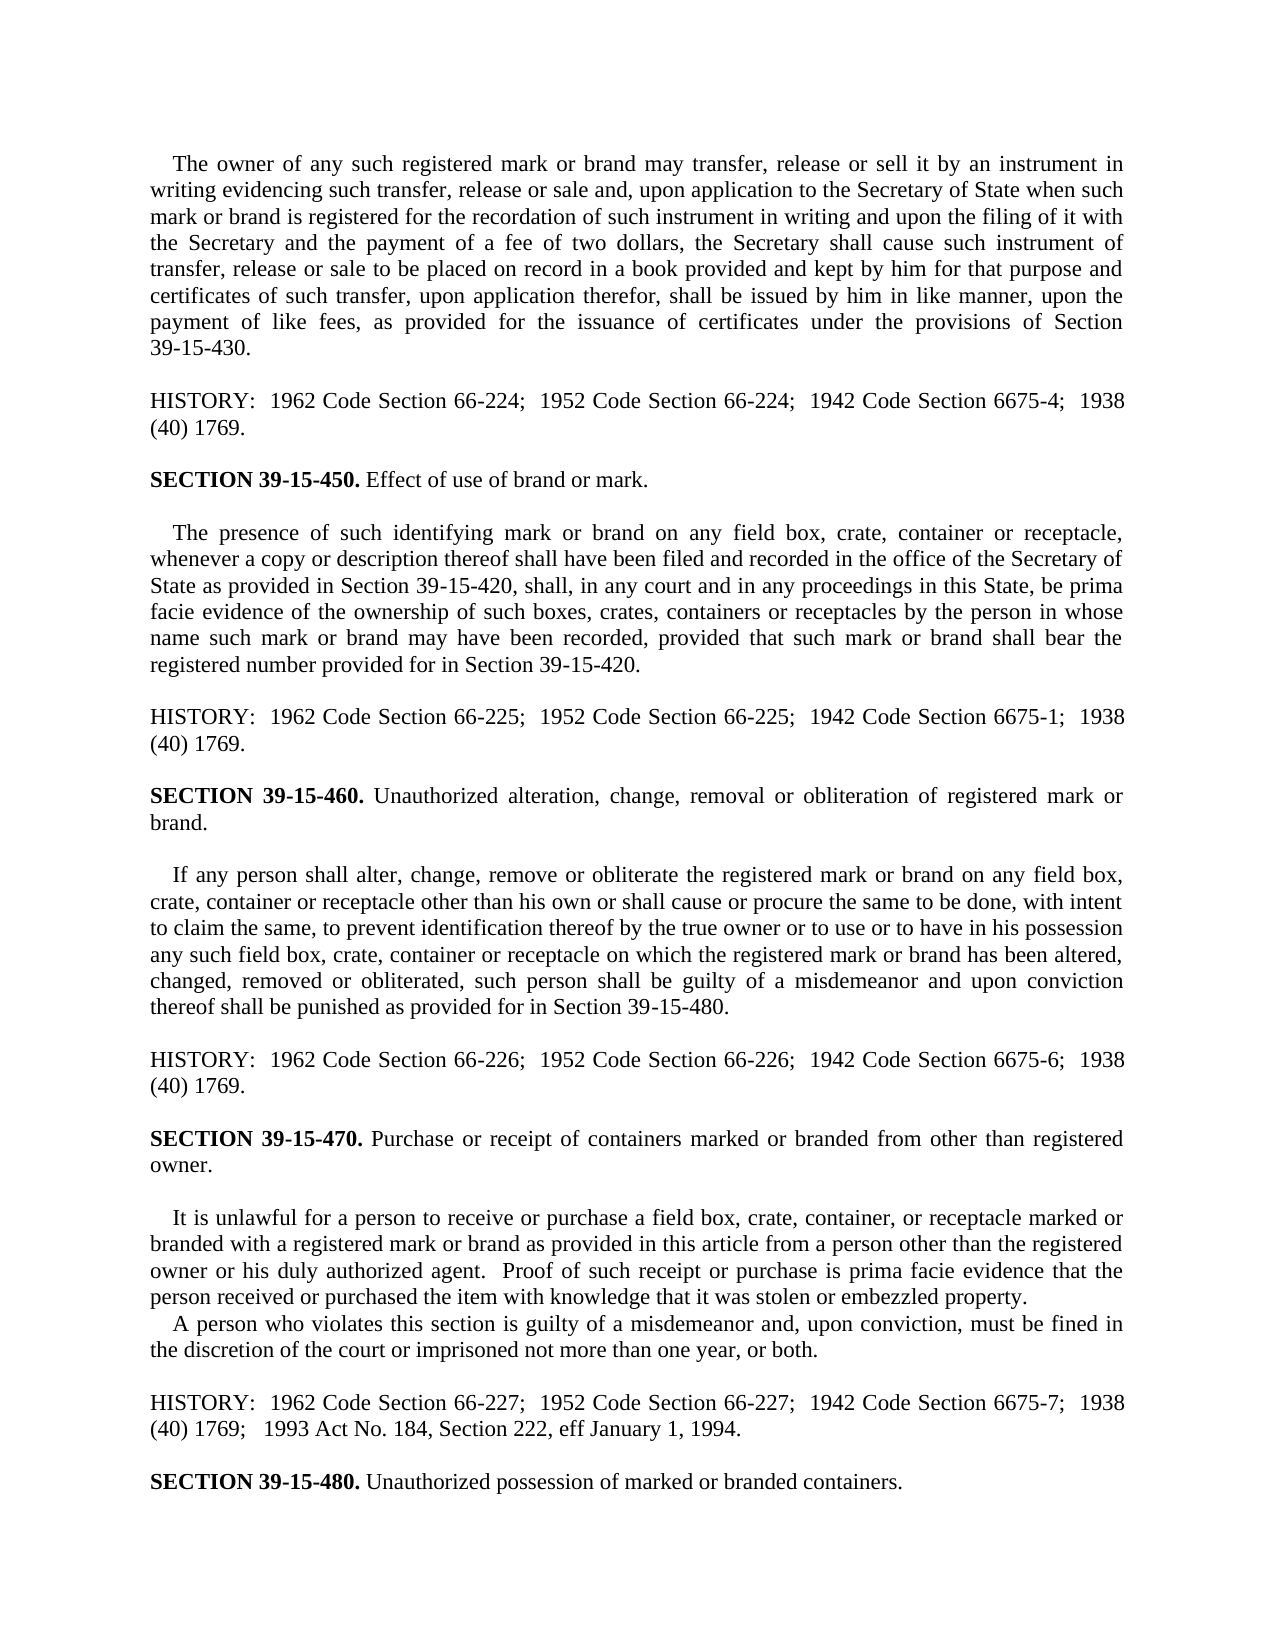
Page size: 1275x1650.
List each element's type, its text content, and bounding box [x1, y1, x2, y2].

text HISTORY: 1962 Code Section 66-224; 1952 Code Section 66-224; 1942 Code Section 6675-4; 1938 (40) 1769. [150, 387, 1125, 440]
text SECTION 39-15-450. Effect of use of brand or mark. [150, 466, 1125, 493]
text HISTORY: 1962 Code Section 66-226; 1952 Code Section 66-226; 1942 Code Section 6675-6; 1938 (40) 1769. [150, 1046, 1125, 1099]
text SECTION 39-15-460. Unauthorized alteration, change, removal or obliteration of registered mark or brand. [150, 782, 1125, 835]
text A person who violates this section is guilty of a misdemeanor and, upon conviction, must be fined in the discretion of the court or imprisoned not more than one year, or both. [150, 1309, 1125, 1362]
text The owner of any such registered mark or brand may transfer, release or sell it by an instrument in writing evidencing such transfer, release or sale and, upon application to the Secretary of State when such mark or brand is registered for the recordation of such instrument in writing and upon the filing of it with the Secretary and the payment of a fee of two dollars, the Secretary shall cause such instrument of transfer, release or sale to be placed on record in a book provided and kept by him for that purpose and certificates of such transfer, upon application therefor, shall be issued by him in like manner, upon the payment of like fees, as provided for the issuance of certificates under the provisions of Section 39-15-430. [150, 150, 1125, 361]
text HISTORY: 1962 Code Section 66-225; 1952 Code Section 66-225; 1942 Code Section 6675-1; 1938 (40) 1769. [150, 703, 1125, 756]
text The presence of such identifying mark or brand on any field box, crate, container or receptacle, whenever a copy or description thereof shall have been filed and recorded in the office of the Secretary of State as provided in Section 39-15-420, shall, in any court and in any proceedings in this State, be prima facie evidence of the ownership of such boxes, crates, containers or receptacles by the person in whose name such mark or brand may have been recorded, provided that such mark or brand shall bear the registered number provided for in Section 39-15-420. [150, 519, 1125, 677]
text SECTION 39-15-480. Unauthorized possession of marked or branded containers. [150, 1468, 1125, 1494]
text SECTION 39-15-470. Purchase or receipt of containers marked or branded from other than registered owner. [150, 1125, 1125, 1178]
text It is unlawful for a person to receive or purchase a field box, crate, container, or receptacle marked or branded with a registered mark or brand as provided in this article from a person other than the registered owner or his duly authorized agent. Proof of such receipt or purchase is prima facie evidence that the person received or purchased the item with knowledge that it was stolen or embezzled property. [150, 1204, 1125, 1309]
text HISTORY: 1962 Code Section 66-227; 1952 Code Section 66-227; 1942 Code Section 6675-7; 1938 (40) 1769; 1993 Act No. 184, Section 222, eff January 1, 1994. [150, 1389, 1125, 1441]
text If any person shall alter, change, remove or obliterate the registered mark or brand on any field box, crate, container or receptacle other than his own or shall cause or procure the same to be done, with intent to claim the same, to prevent identification thereof by the true owner or to use or to have in his possession any such field box, crate, container or receptacle on which the registered mark or brand has been altered, changed, removed or obliterated, such person shall be guilty of a misdemeanor and upon conviction thereof shall be punished as provided for in Section 39-15-480. [150, 862, 1125, 1020]
